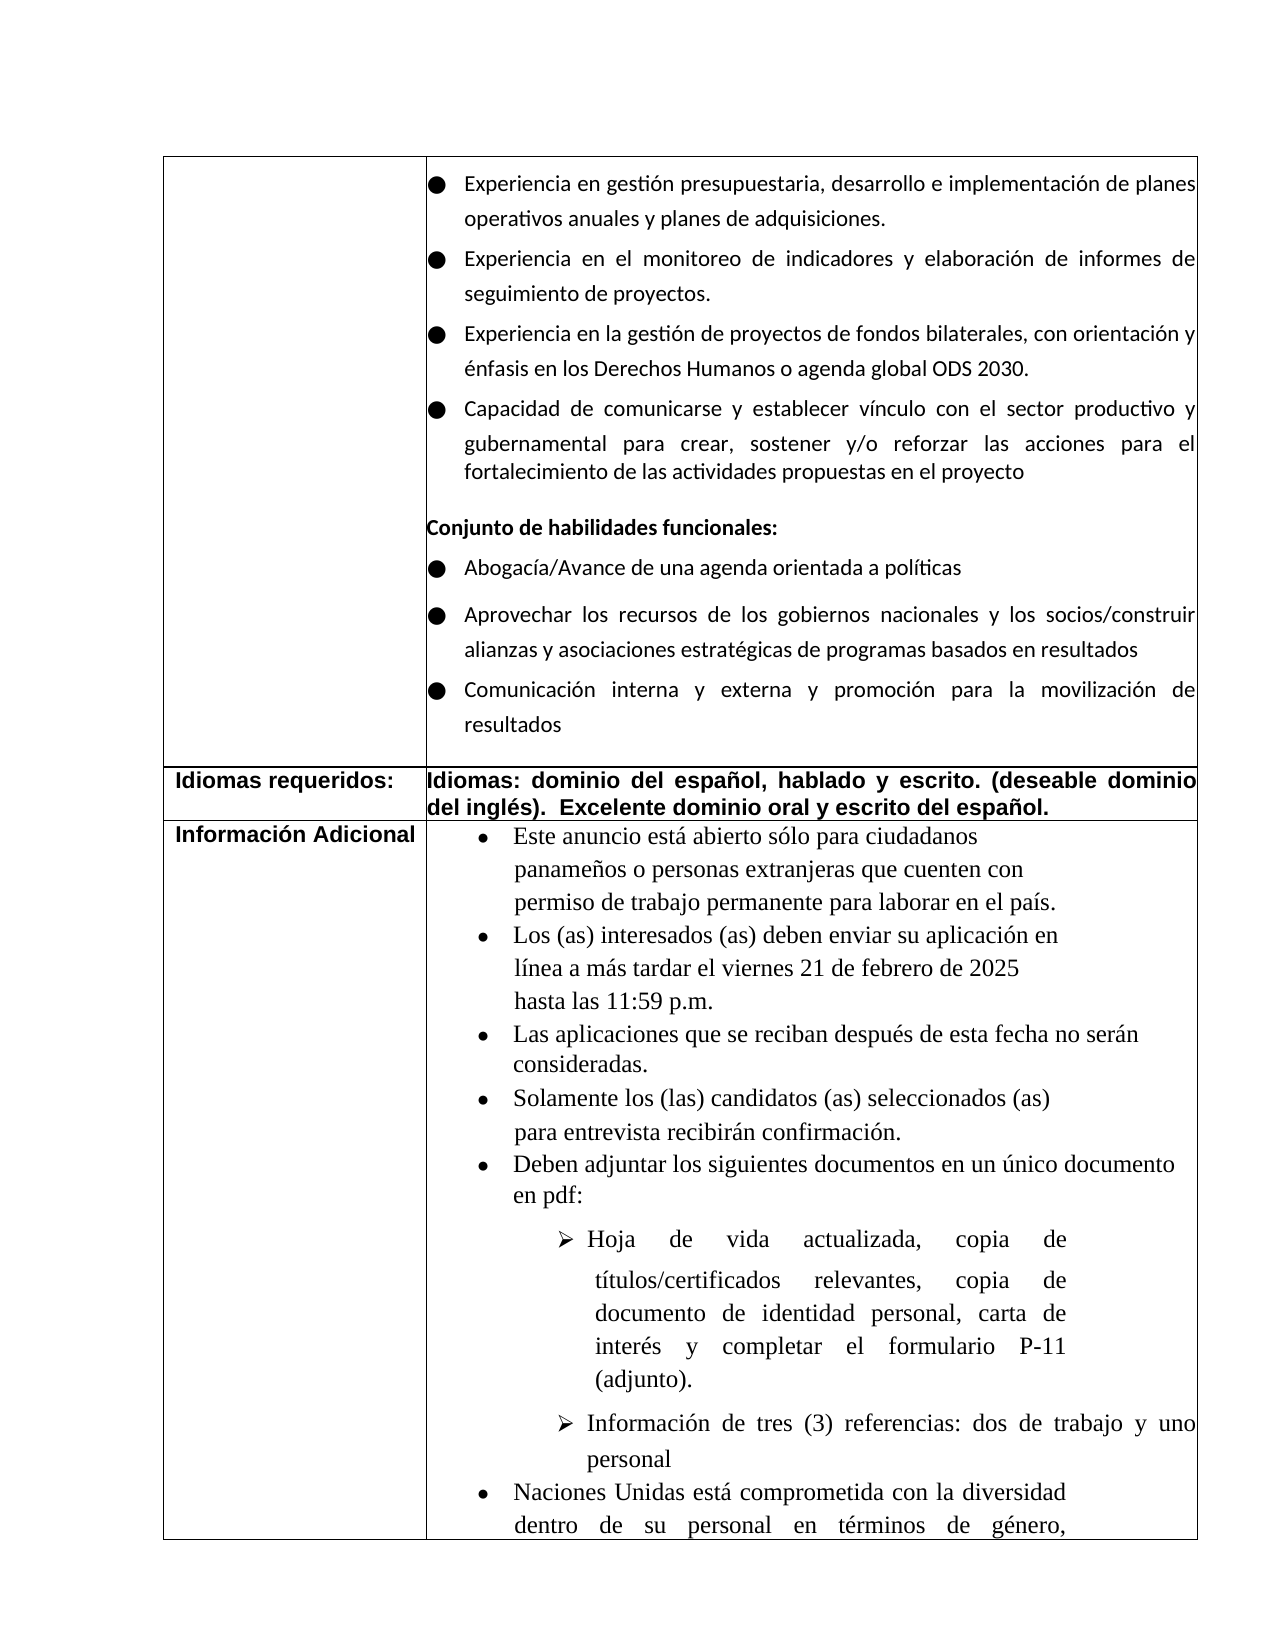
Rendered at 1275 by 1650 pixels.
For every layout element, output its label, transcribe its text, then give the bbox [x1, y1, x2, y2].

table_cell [427, 821, 1197, 1538]
table_cell Idiomas requeridos: [164, 768, 426, 820]
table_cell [164, 821, 426, 1538]
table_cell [164, 157, 426, 766]
table_cell Idiomas: dominio del español, hablado y escrito. (deseable dominio del inglés). Excelente dominio oral y escrito del español. [427, 768, 1197, 820]
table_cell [427, 157, 1197, 766]
